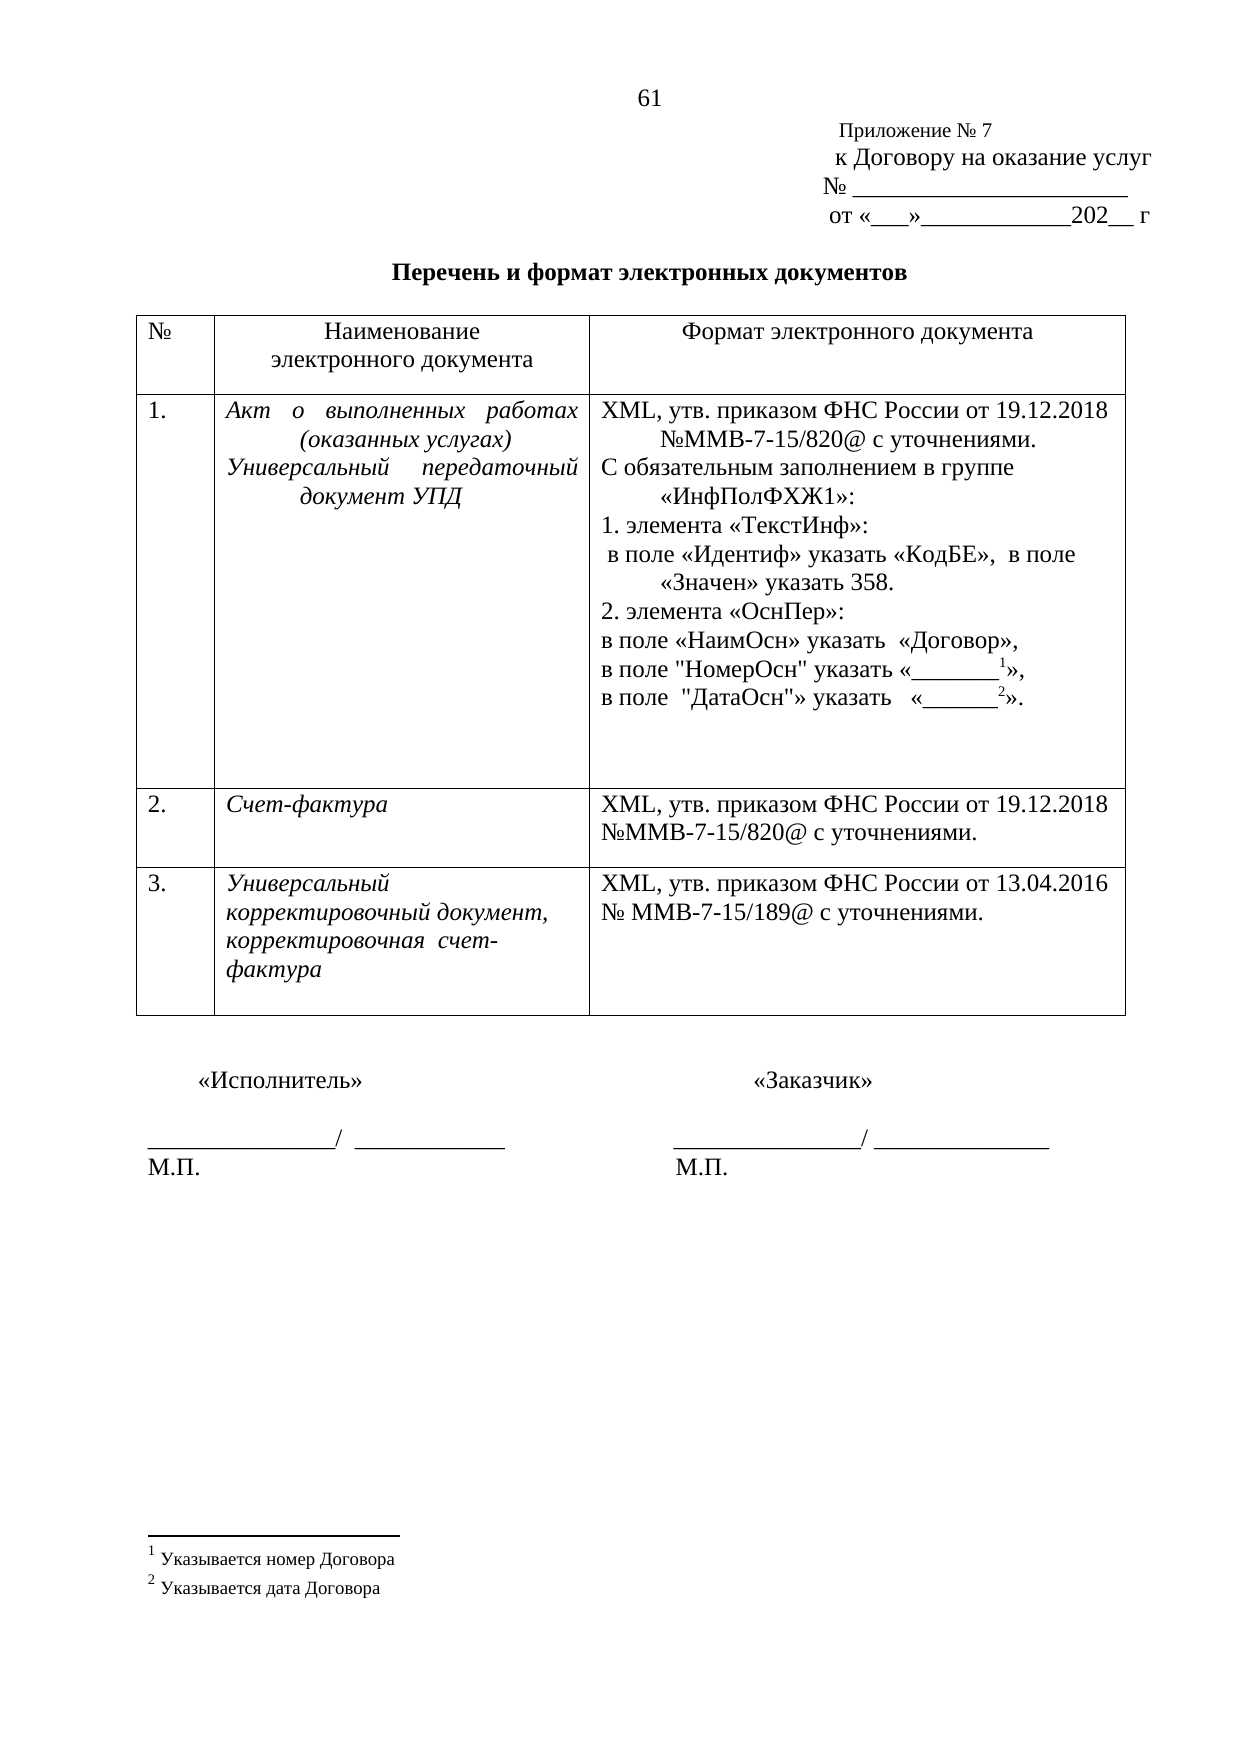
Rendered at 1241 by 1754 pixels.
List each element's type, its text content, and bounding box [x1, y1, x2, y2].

text от «___»____________202__ г [148, 200, 1152, 228]
table_cell XML, утв. приказом ФНС России от 19.12.2018 №ММВ-7-15/820@ с уточнениями. С обязательным заполнением в группе «ИнфПолФХЖ1»: 1. элемента «ТекстИнф»: в поле «Идентиф» указать «КодБЕ», в поле «Значен» указать 358. 2. элемента «ОснПер»: в поле «НаимОсн» указать «Договор», в поле "НомерОсн" указать «_______», в поле "ДатаОсн"» указать «______». [590, 395, 1125, 788]
table_cell 3. [137, 868, 214, 1015]
text Приложение № 7 [679, 118, 1152, 142]
text Перечень и формат электронных документов [148, 257, 1152, 286]
text к Договору на оказание услуг [148, 142, 1152, 171]
table_header Наименование электронного документа [215, 316, 589, 394]
text «Исполнитель» «Заказчик» [148, 1066, 1122, 1094]
text _______________/ ____________ _______________/ ______________ [148, 1123, 1152, 1152]
table_cell Универсальный корректировочный документ, корректировочная счет-фактура [215, 868, 589, 1015]
table_cell Акт о выполненных работах (оказанных услугах) Универсальный передаточный документ УПД [215, 395, 589, 788]
table_header Формат электронного документа [590, 316, 1125, 394]
table_cell Счет-фактура [215, 789, 589, 867]
text М.П. М.П. [148, 1152, 1152, 1181]
table_header № [137, 316, 214, 394]
table_cell 1. [137, 395, 214, 788]
table_cell XML, утв. приказом ФНС России от 13.04.2016 № ММВ-7-15/189@ с уточнениями. [590, 868, 1125, 1015]
table_cell 2. [137, 789, 214, 867]
table_cell XML, утв. приказом ФНС России от 19.12.2018 №ММВ-7-15/820@ с уточнениями. [590, 789, 1125, 867]
text № ______________________ [148, 171, 1152, 200]
